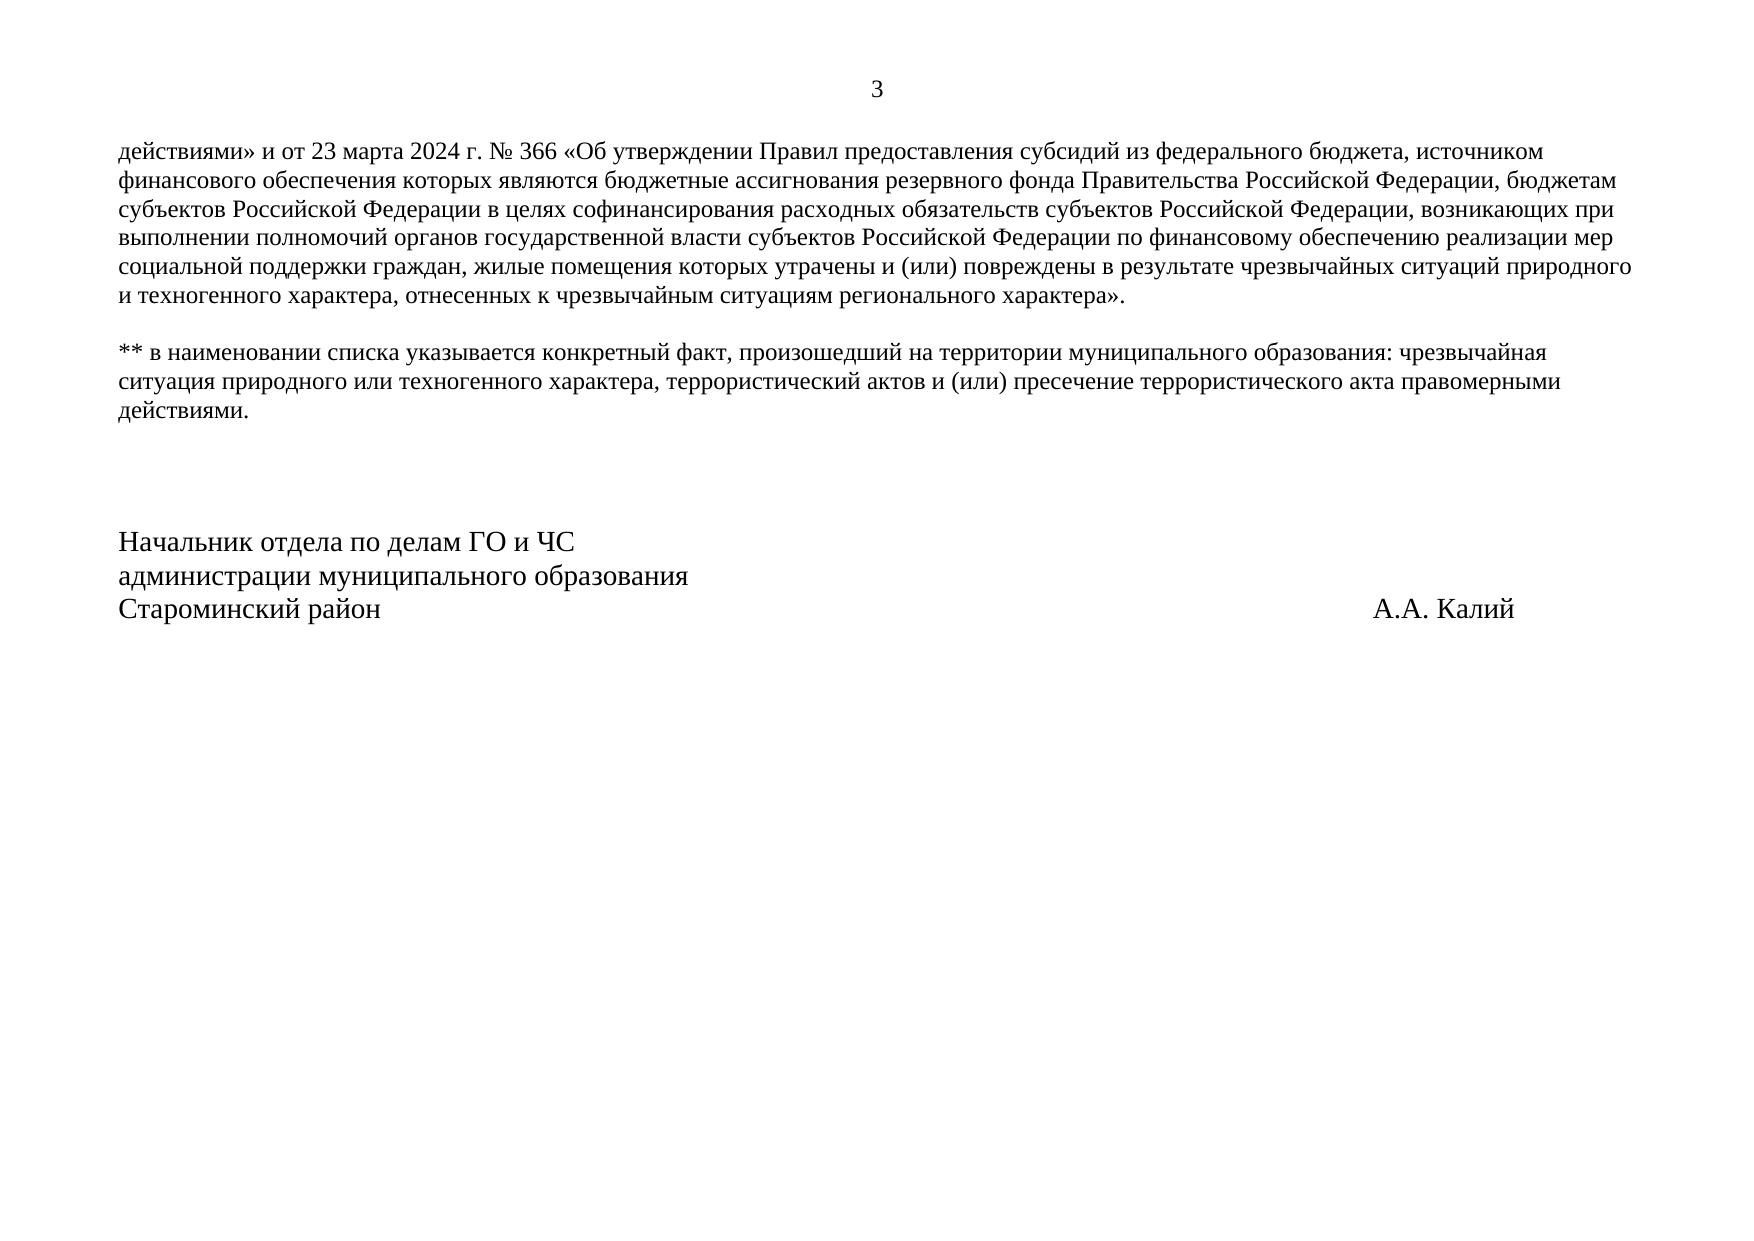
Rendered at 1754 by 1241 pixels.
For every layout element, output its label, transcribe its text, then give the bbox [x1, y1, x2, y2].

text Начальник отдела по делам ГО и ЧС [118, 524, 1636, 558]
text ** в наименовании списка указывается конкретный факт, произошедший на территории муниципального образования: чрезвычайная ситуация природного или техногенного характера, террористический актов и (или) пресечение террористического акта правомерными действиями. [118, 337, 1636, 424]
text администрации муниципального образования [118, 558, 1636, 591]
text Староминский район А.А. Калий [118, 591, 1636, 625]
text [118, 136, 1636, 309]
